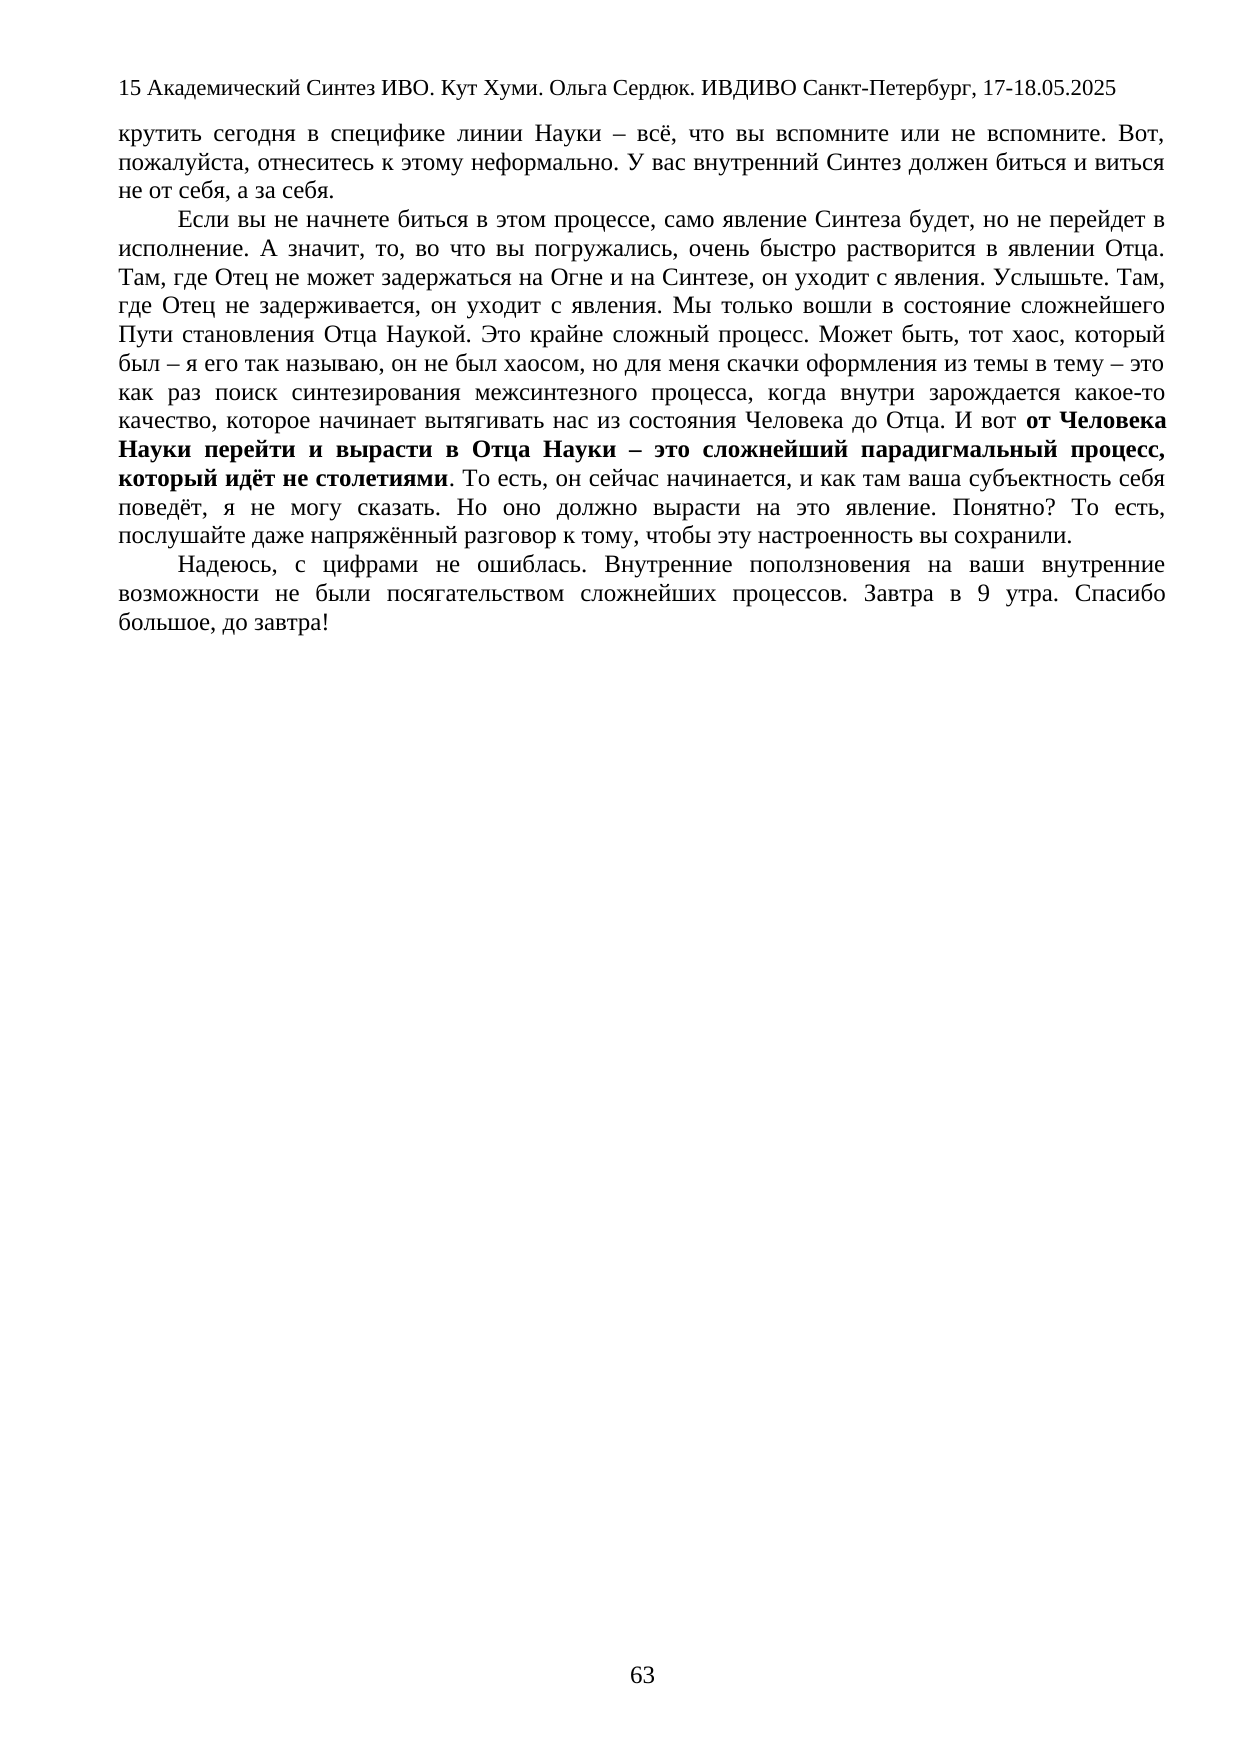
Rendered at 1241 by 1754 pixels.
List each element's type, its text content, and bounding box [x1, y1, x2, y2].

text Надеюсь, с цифрами не ошиблась. Внутренние поползновения на ваши внутренние возможности не были посягательством сложнейших процессов. Завтра в 9 утра. Спасибо большое, до завтра! [118, 549, 1167, 636]
text Если вы не начнете биться в этом процессе, само явление Синтеза будет, но не перейдет в исполнение. А значит, то, во что вы погружались, очень быстро растворится в явлении Отца. Там, где Отец не может задержаться на Огне и на Синтезе, он уходит с явления. Услышьте. Там, где Отец не задерживается, он уходит с явления. Мы только вошли в состояние сложнейшего Пути становления Отца Наукой. Это крайне сложный процесс. Может быть, тот хаос, который был – я его так называю, он не был хаосом, но для меня скачки оформления из темы в тему – это как раз поиск синтезирования межсинтезного процесса, когда внутри зарождается какое-то качество, которое начинает вытягивать нас из состояния Человека до Отца. И вот от Человека Науки перейти и вырасти в Отца Науки – это сложнейший парадигмальный процесс, который идёт не столетиями. То есть, он сейчас начинается, и как там ваша субъектность себя поведёт, я не могу сказать. Но оно должно вырасти на это явление. Понятно? То есть, послушайте даже напряжённый разговор к тому, чтобы эту настроенность вы сохранили. [118, 204, 1167, 549]
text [118, 118, 1167, 204]
